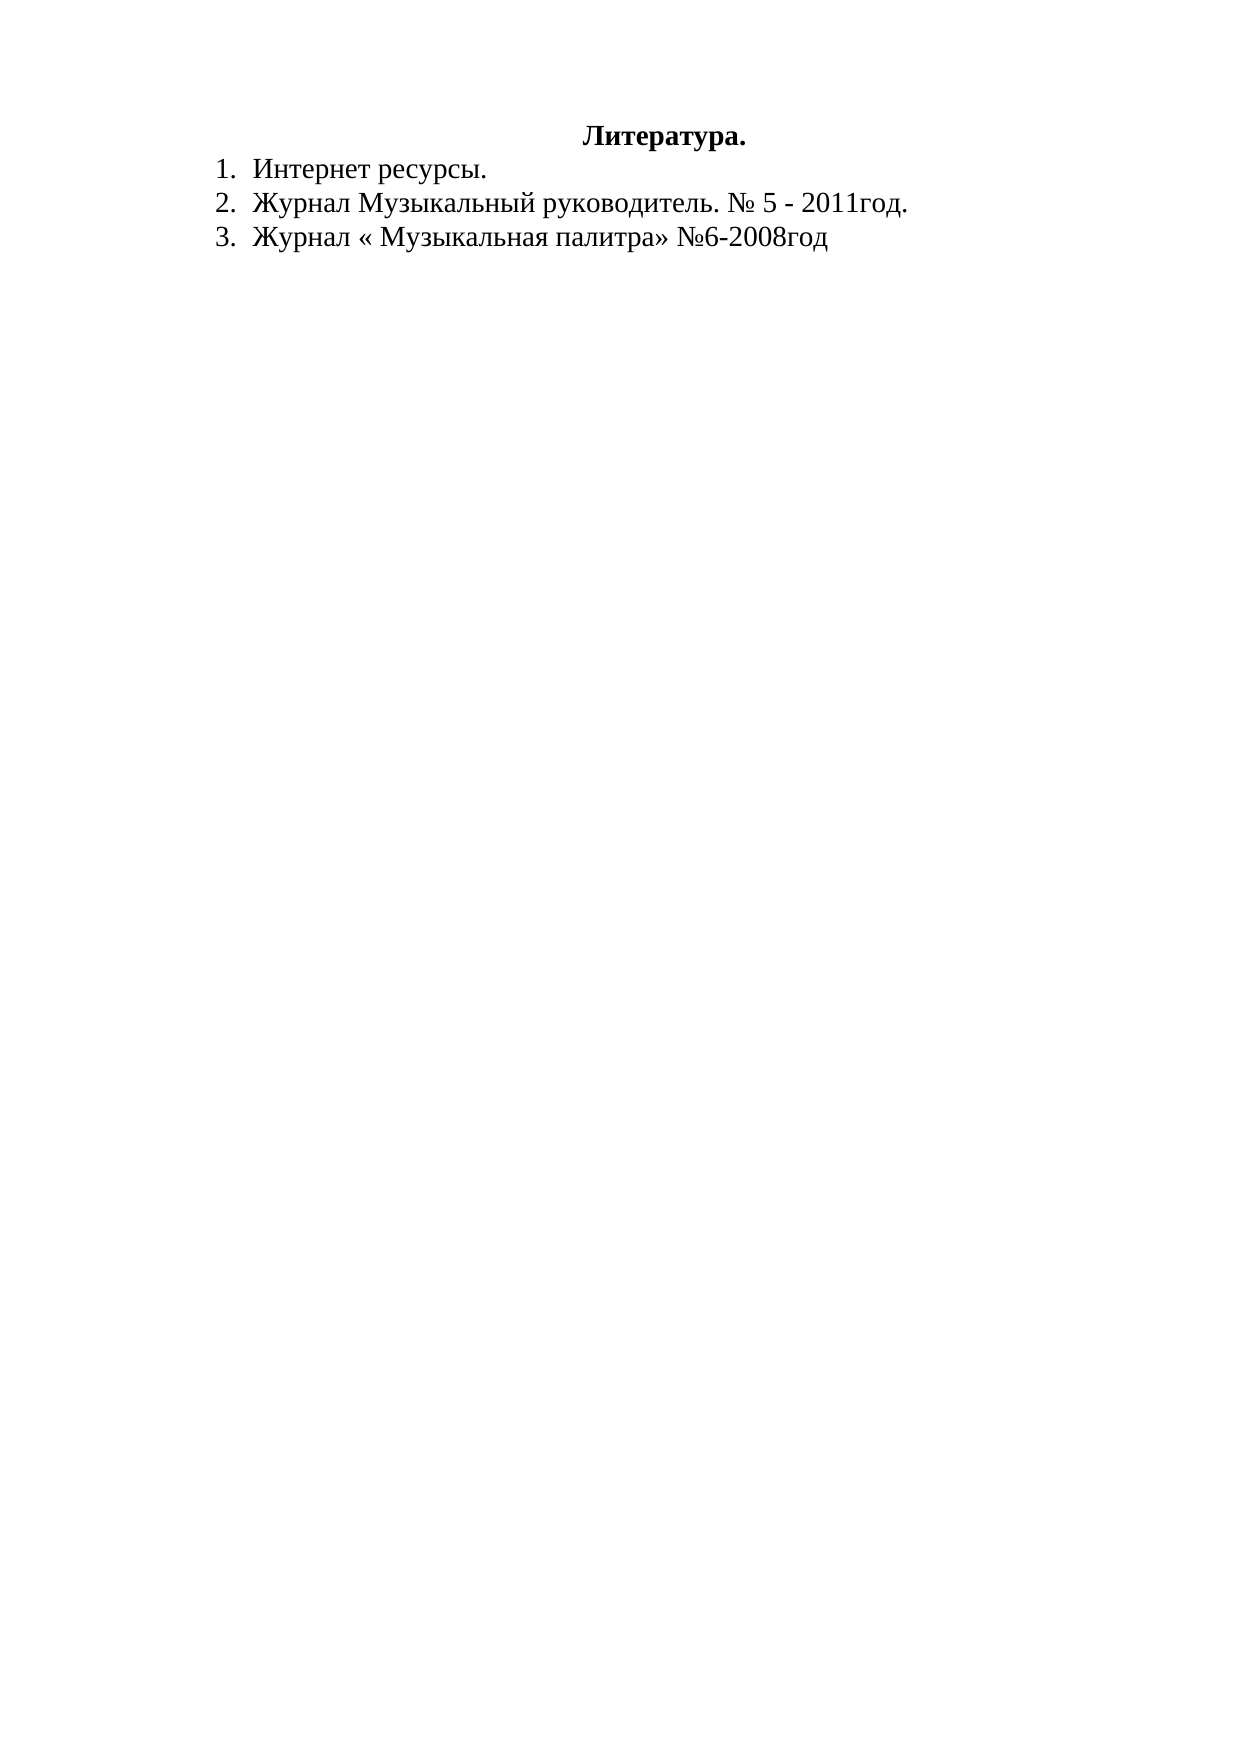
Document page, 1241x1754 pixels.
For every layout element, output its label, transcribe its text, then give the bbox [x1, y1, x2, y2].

list Журнал Музыкальный руководитель. № 5 - 2011год. [215, 185, 1152, 219]
list Журнал « Музыкальная палитра» №6-2008год [215, 219, 1152, 252]
list Интернет ресурсы. [215, 152, 1152, 185]
text Литература. [177, 118, 1152, 152]
